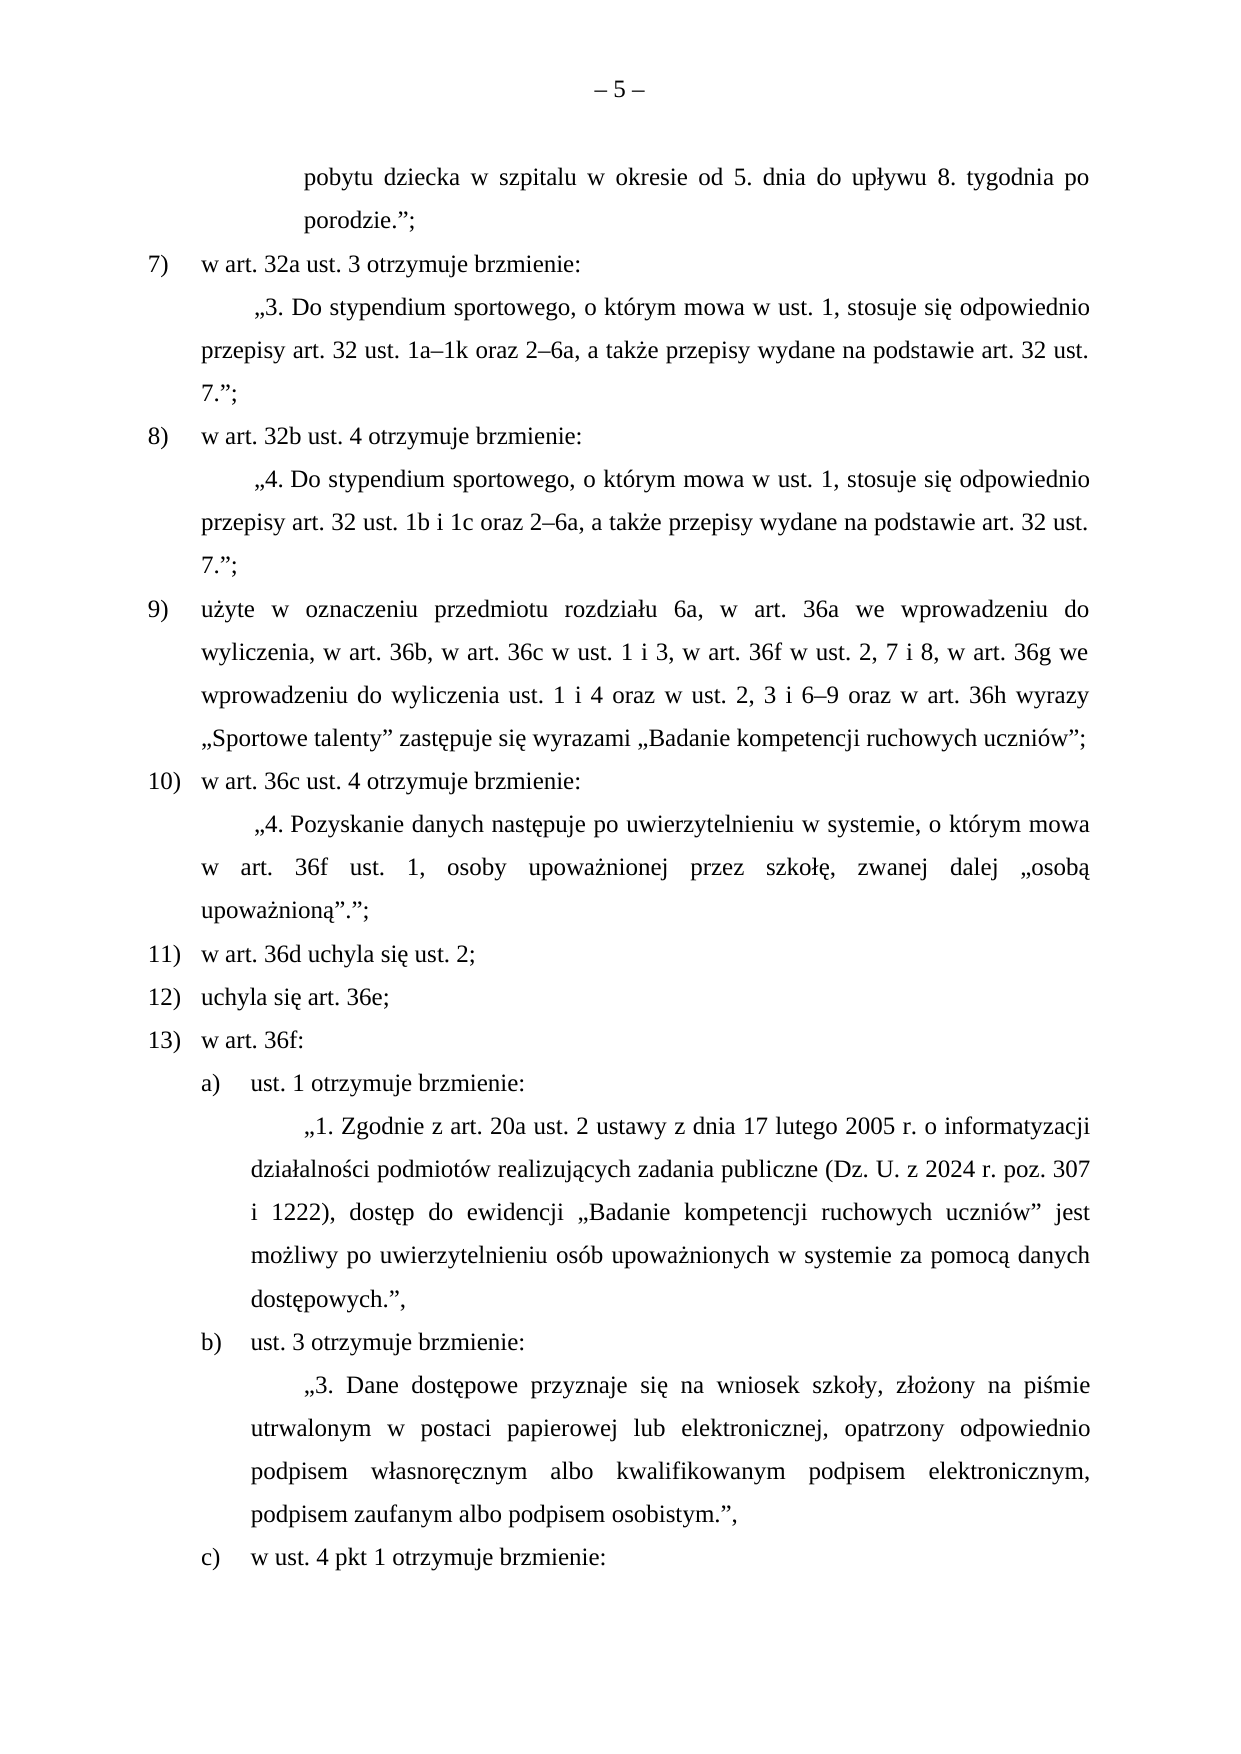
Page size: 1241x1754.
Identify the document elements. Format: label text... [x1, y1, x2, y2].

text a) ust. 1 otrzymuje brzmienie: [201, 1068, 1091, 1097]
text „3. Dane dostępowe przyznaje się na wniosek szkoły, złożony na piśmie utrwalonym w postaci papierowej lub elektronicznej, opatrzony odpowiednio podpisem własnoręcznym albo kwalifikowanym podpisem elektronicznym, podpisem zaufanym albo podpisem osobistym.”, [251, 1370, 1091, 1528]
text 7) w art. 32a ust. 3 otrzymuje brzmienie: [148, 249, 1091, 277]
text 13) w art. 36f: [148, 1025, 1091, 1054]
text „3. Do stypendium sportowego, o którym mowa w ust. 1, stosuje się odpowiednio przepisy art. 32 ust. 1a–1k oraz 2–6a, a także przepisy wydane na podstawie art. 32 ust. 7.”; [201, 292, 1091, 407]
text 10) w art. 36c ust. 4 otrzymuje brzmienie: [148, 766, 1091, 795]
text b) ust. 3 otrzymuje brzmienie: [201, 1327, 1091, 1356]
text 9) użyte w oznaczeniu przedmiotu rozdziału 6a, w art. 36a we wprowadzeniu do wyliczenia, w art. 36b, w art. 36c w ust. 1 i 3, w art. 36f w ust. 2, 7 i 8, w art. 36g we wprowadzeniu do wyliczenia ust. 1 i 4 oraz w ust. 2, 3 i 6–9 oraz w art. 36h wyrazy „Sportowe talenty” zastępuje się wyrazami „Badanie kompetencji ruchowych uczniów”; [148, 594, 1091, 752]
text 8) w art. 32b ust. 4 otrzymuje brzmienie: [148, 421, 1091, 450]
text „4. Do stypendium sportowego, o którym mowa w ust. 1, stosuje się odpowiednio przepisy art. 32 ust. 1b i 1c oraz 2–6a, a także przepisy wydane na podstawie art. 32 ust. 7.”; [201, 464, 1091, 579]
text 11) w art. 36d uchyla się ust. 2; [148, 939, 1091, 967]
text „1. Zgodnie z art. 20a ust. 2 ustawy z dnia 17 lutego 2005 r. o informatyzacji działalności podmiotów realizujących zadania publiczne (Dz. U. z 2024 r. poz. 307 i 1222), dostęp do ewidencji „Badanie kompetencji ruchowych uczniów” jest możliwy po uwierzytelnieniu osób upoważnionych w systemie za pomocą danych dostępowych.”, [251, 1111, 1091, 1312]
text c) w ust. 4 pkt 1 otrzymuje brzmienie: [201, 1542, 1091, 1571]
text „4. Pozyskanie danych następuje po uwierzytelnieniu w systemie, o którym mowa w art. 36f ust. 1, osoby upoważnionej przez szkołę, zwanej dalej „osobą upoważnioną”.”; [201, 809, 1091, 924]
text 12) uchyla się art. 36e; [148, 982, 1091, 1011]
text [251, 162, 1091, 234]
